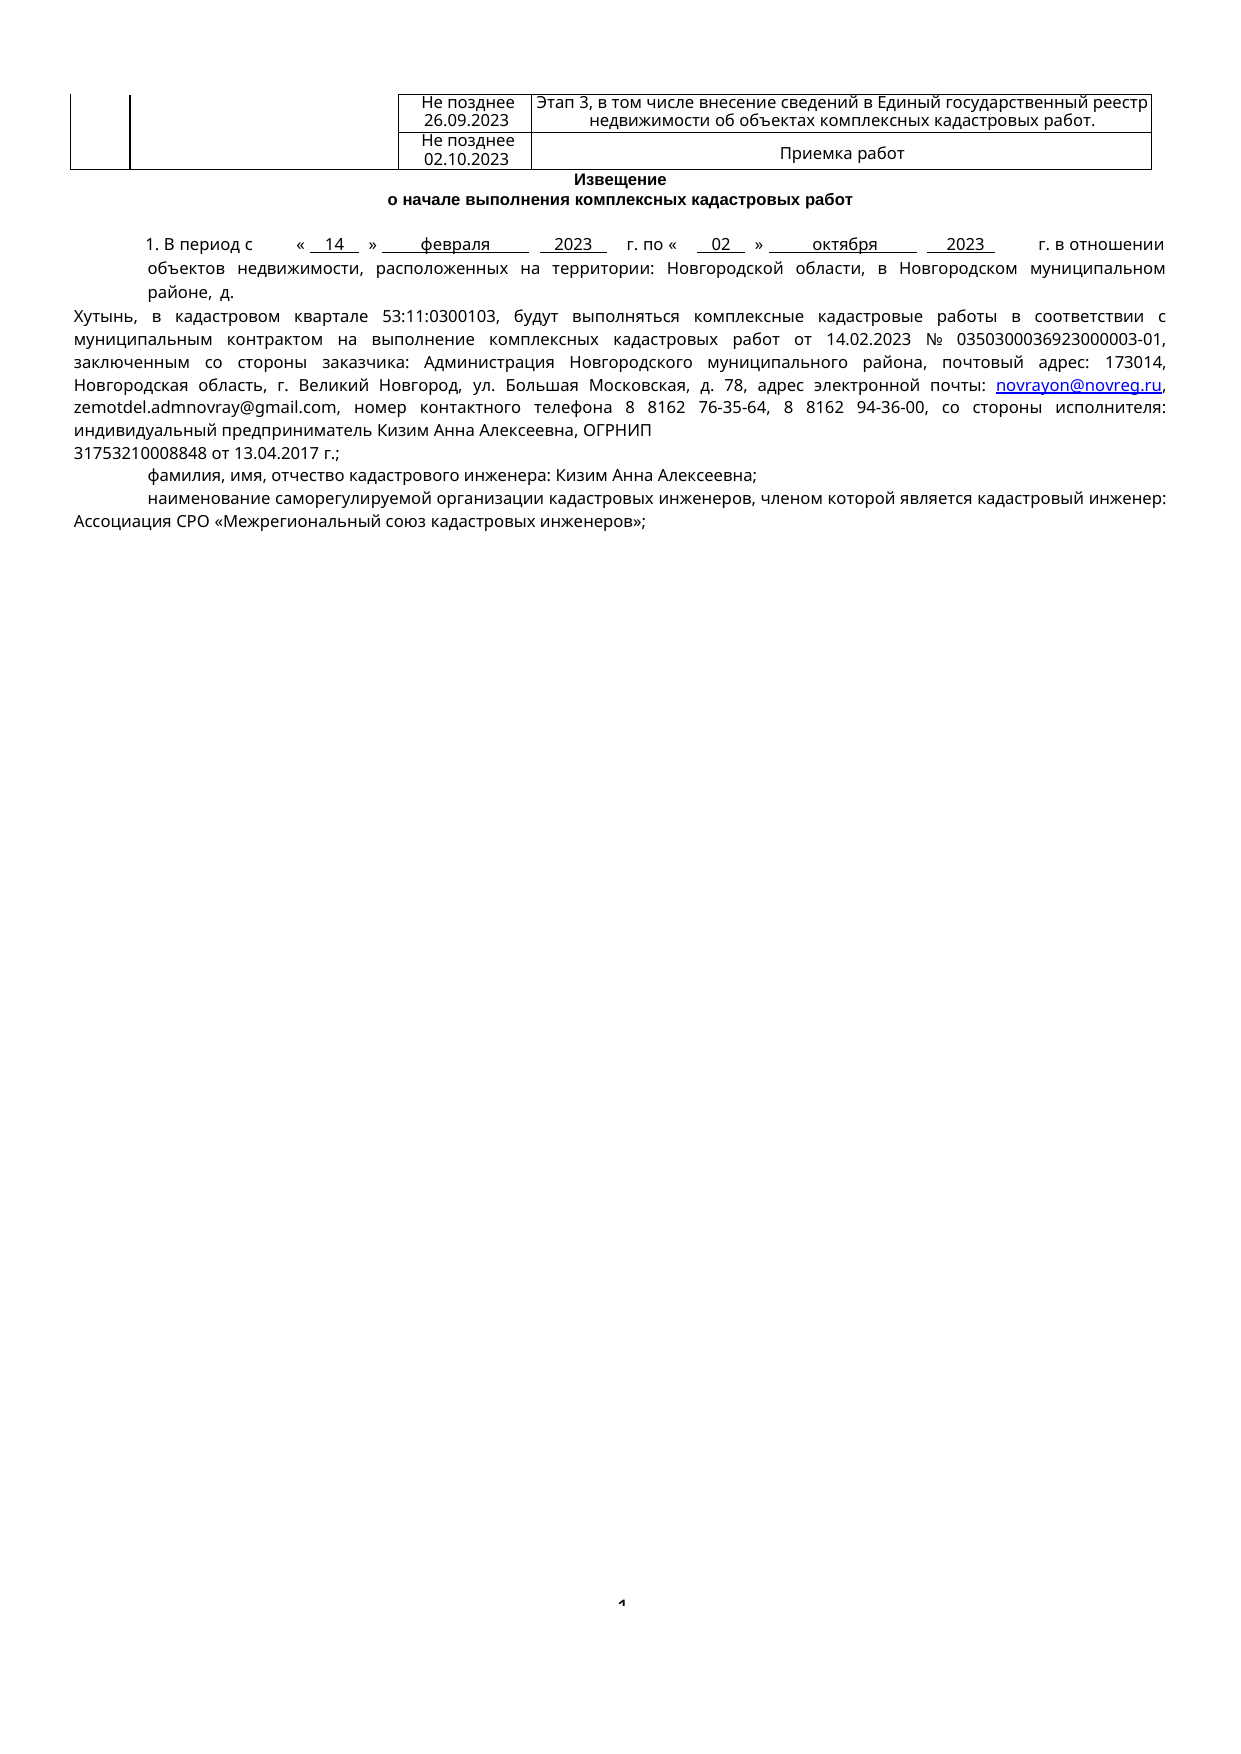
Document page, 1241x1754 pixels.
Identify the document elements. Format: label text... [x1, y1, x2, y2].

text фамилия, имя, отчество кадастрового инженера: Кизим Анна Алексеевна; [147, 464, 1221, 487]
text 31753210008848 от 13.04.2017 г.; [74, 441, 1221, 464]
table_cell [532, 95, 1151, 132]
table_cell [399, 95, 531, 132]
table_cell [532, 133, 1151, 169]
list В период с « 14 » февраля 2023 г. по « 02 » октября 2023 г. в отношении объектов недвижимости, расположенных на территории: Новгородской области, в Новгородском муниципальном районе, д. [145, 233, 1166, 304]
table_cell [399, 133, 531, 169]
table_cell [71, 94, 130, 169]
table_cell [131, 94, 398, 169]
text о начале выполнения комплексных кадастровых работ [52, 189, 1188, 208]
text Извещение [52, 170, 1188, 189]
text наименование саморегулируемой организации кадастровых инженеров, членом которой является кадастровый инженер: Ассоциация СРО «Межрегиональный союз кадастровых инженеров»; [74, 487, 1167, 533]
text Хутынь, в кадастровом квартале 53:11:0300103, будут выполняться комплексные кадастровые работы в соответствии с муниципальным контрактом на выполнение комплексных кадастровых работ от 14.02.2023 № 0350300036923000003-01, заключенным со стороны заказчика: Администрация Новгородского муниципального района, почтовый адрес: 173014, Новгородская область, г. Великий Новгород, ул. Большая Московская, д. 78, адрес электронной почты: novrayon@novreg.ru, zemotdel.admnovray@gmail.com, номер контактного телефона 8 8162 76-35-64, 8 8162 94-36-00, со стороны исполнителя: индивидуальный предприниматель Кизим Анна Алексеевна, ОГРНИП [74, 305, 1167, 441]
